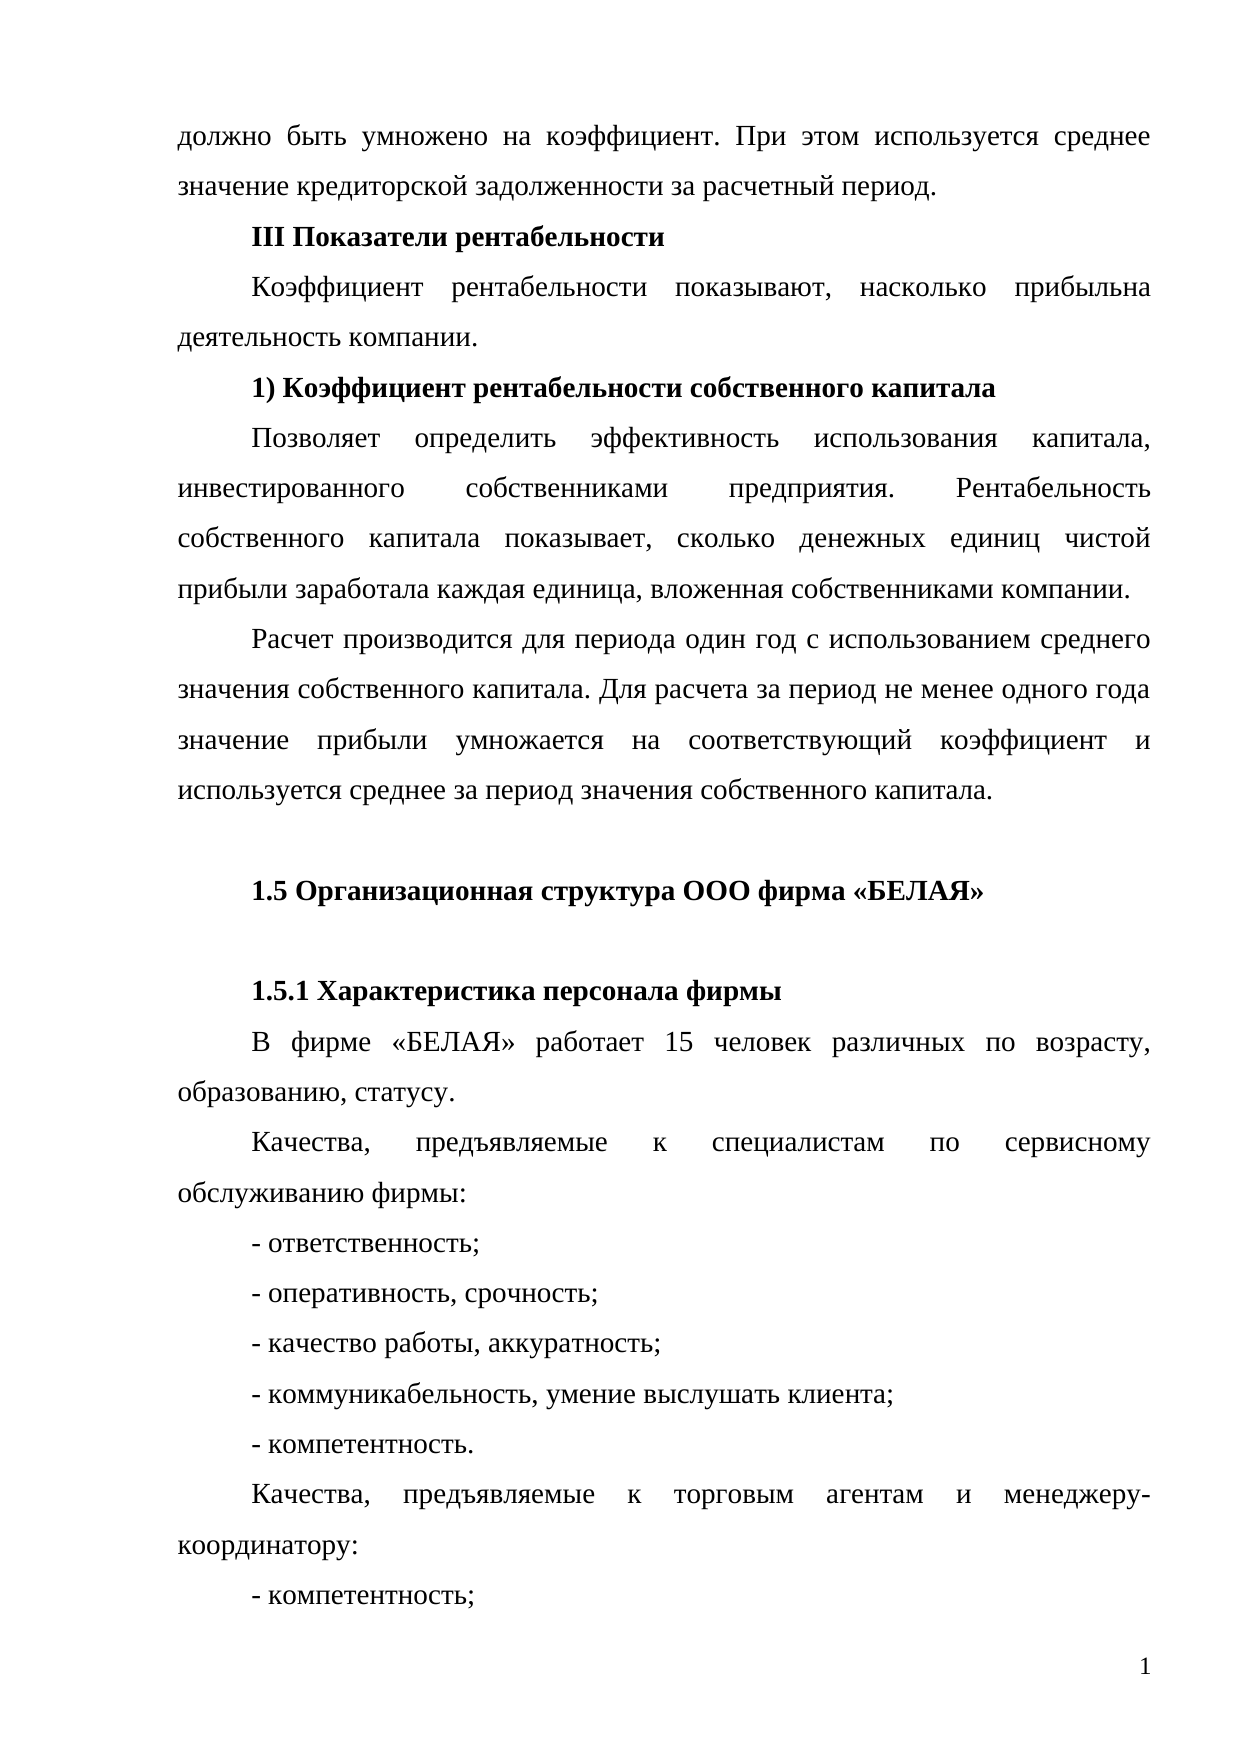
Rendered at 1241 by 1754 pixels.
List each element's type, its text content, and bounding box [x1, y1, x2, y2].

text Расчет производится для периода один год с использованием среднего значения собственного капитала. Для расчета за период не менее одного года значение прибыли умножается на соответствующий коэффициент и используется среднее за период значения собственного капитала. [177, 621, 1152, 806]
text - компетентность. [177, 1426, 1152, 1460]
text III Показатели рентабельности [177, 219, 1152, 252]
text - ответственность; [177, 1225, 1152, 1258]
text - коммуникабельность, умение выслушать клиента; [177, 1376, 1152, 1409]
text 1) Коэффициент рентабельности собственного капитала [177, 370, 1152, 403]
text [177, 118, 1152, 202]
subtitle 1.5.1 Характеристика персонала фирмы [177, 973, 1152, 1007]
text Качества, предъявляемые к торговым агентам и менеджеру-координатору: [177, 1477, 1152, 1560]
subtitle 1.5 Организационная структура ООО фирма «БЕЛАЯ» [177, 873, 1152, 906]
text В фирме «БЕЛАЯ» работает 15 человек различных по возрасту, образованию, статусу. [177, 1024, 1152, 1108]
text - оперативность, срочность; [177, 1275, 1152, 1309]
text Позволяет определить эффективность использования капитала, инвестированного собственниками предприятия. Рентабельность собственного капитала показывает, сколько денежных единиц чистой прибыли заработала каждая единица, вложенная собственниками компании. [177, 420, 1152, 604]
text - компетентность; [177, 1577, 1152, 1611]
text Коэффициент рентабельности показывают, насколько прибыльна деятельность компании. [177, 269, 1152, 353]
text Качества, предъявляемые к специалистам по сервисному обслуживанию фирмы: [177, 1124, 1152, 1208]
text - качество работы, аккуратность; [177, 1326, 1152, 1359]
